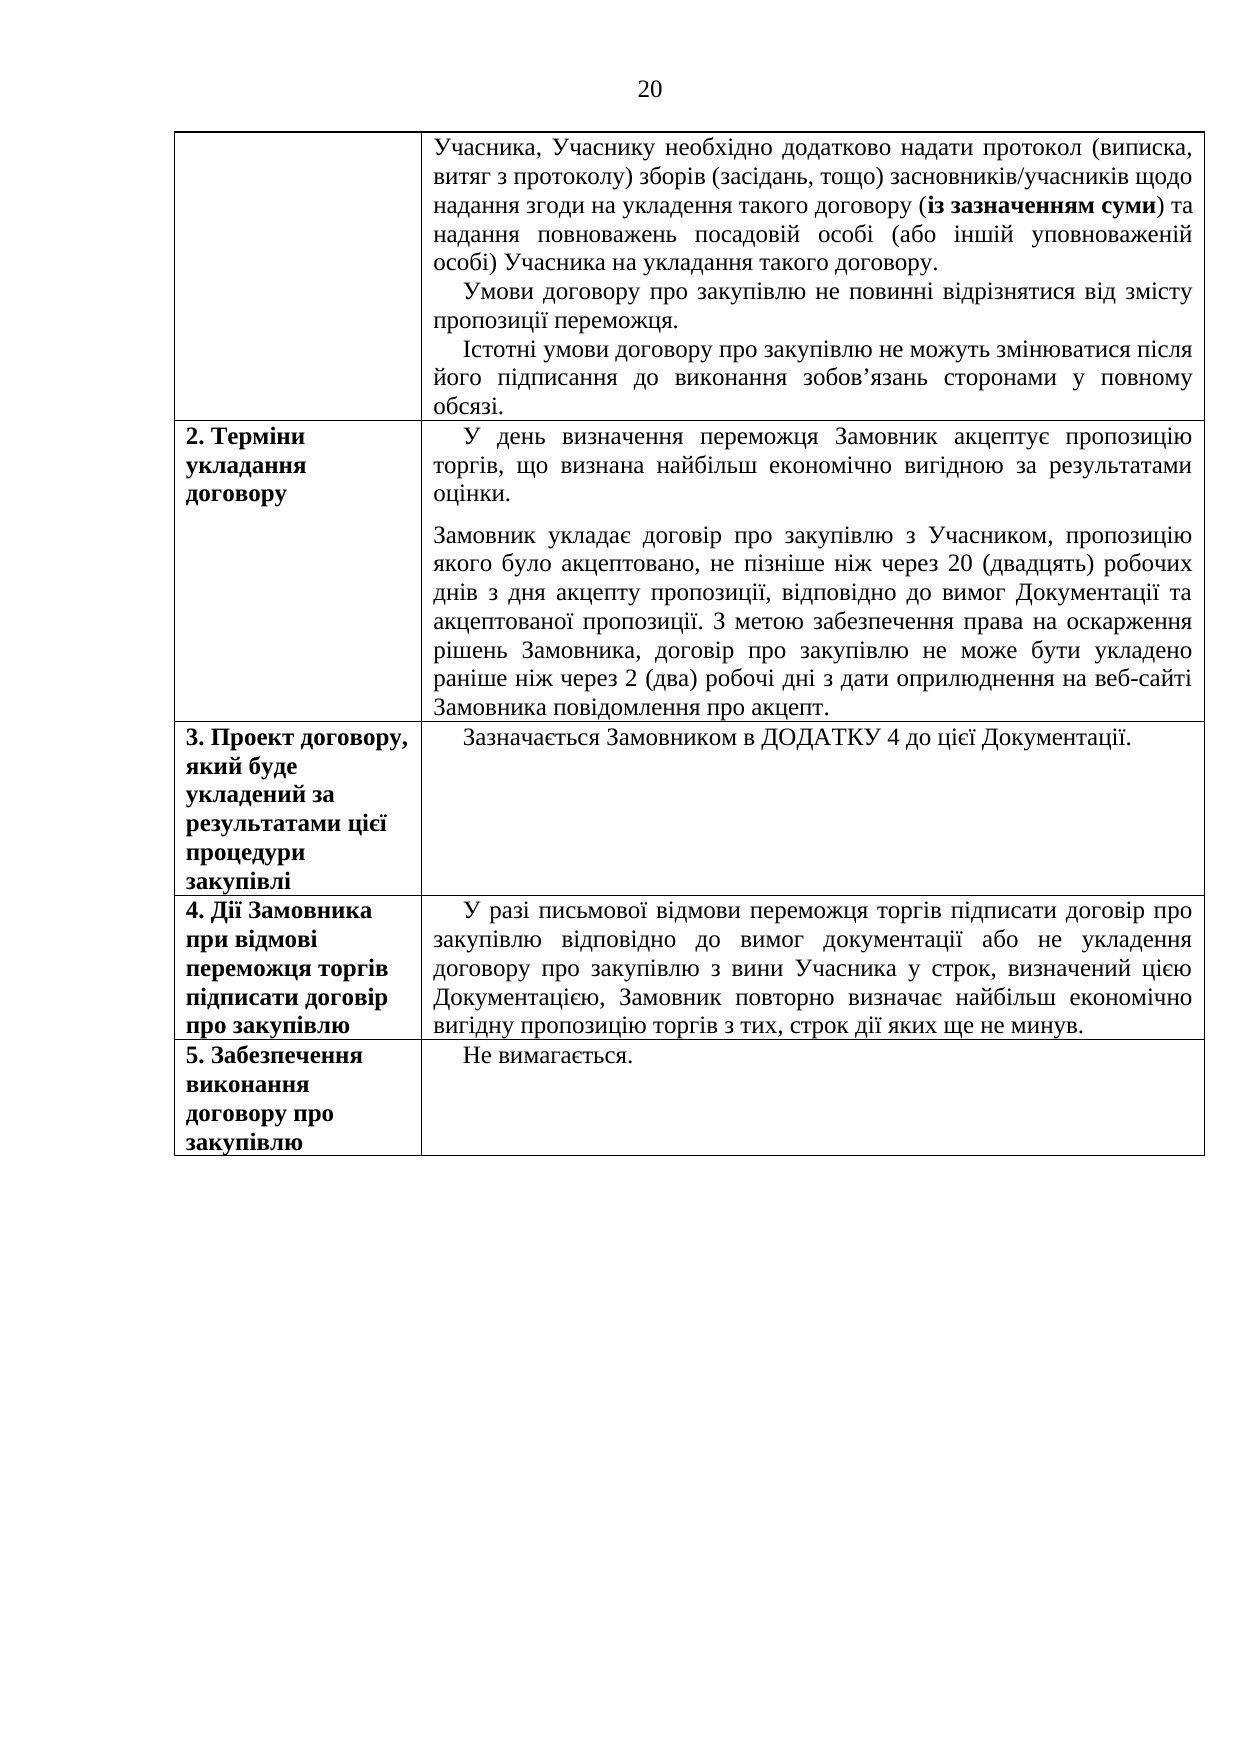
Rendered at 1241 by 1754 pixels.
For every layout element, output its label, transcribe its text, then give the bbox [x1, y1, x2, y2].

table_cell Не вимагається. [422, 1040, 1204, 1155]
table_cell 5. Забезпечення виконання договору про закупівлю [175, 1040, 421, 1155]
table_cell 3. Проект договору, який буде укладений за результатами цієї процедури закупівлі [175, 722, 421, 894]
table_cell 2. Терміни укладання договору [175, 421, 421, 721]
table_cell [422, 133, 1204, 420]
table_cell 4. Дії Замовника при відмові переможця торгів підписати договір про закупівлю [175, 896, 421, 1039]
table_cell У разі письмової відмови переможця торгів підписати договір про закупівлю відповідно до вимог документації або не укладення договору про закупівлю з вини Учасника у строк, визначений цією Документацією, Замовник повторно визначає найбільш економічно вигідну пропозицію торгів з тих, строк дії яких ще не минув. [422, 896, 1204, 1039]
table_cell У день визначення переможця Замовник акцептує пропозицію торгів, що визнана найбільш економічно вигідною за результатами оцінки. Замовник укладає договір про закупівлю з Учасником, пропозицію якого було акцептовано, не пізніше ніж через 20 (двадцять) робочих днів з дня акцепту пропозиції, відповідно до вимог Документації та акцептованої пропозиції. З метою забезпечення права на оскарження рішень Замовника, договір про закупівлю не може бути укладено раніше ніж через 2 (два) робочі дні з дати оприлюднення на веб-сайті Замовника повідомлення про акцепт. [422, 421, 1204, 721]
table_cell Зазначається Замовником в ДОДАТКУ 4 до цієї Документації. [422, 722, 1204, 894]
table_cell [175, 133, 421, 420]
